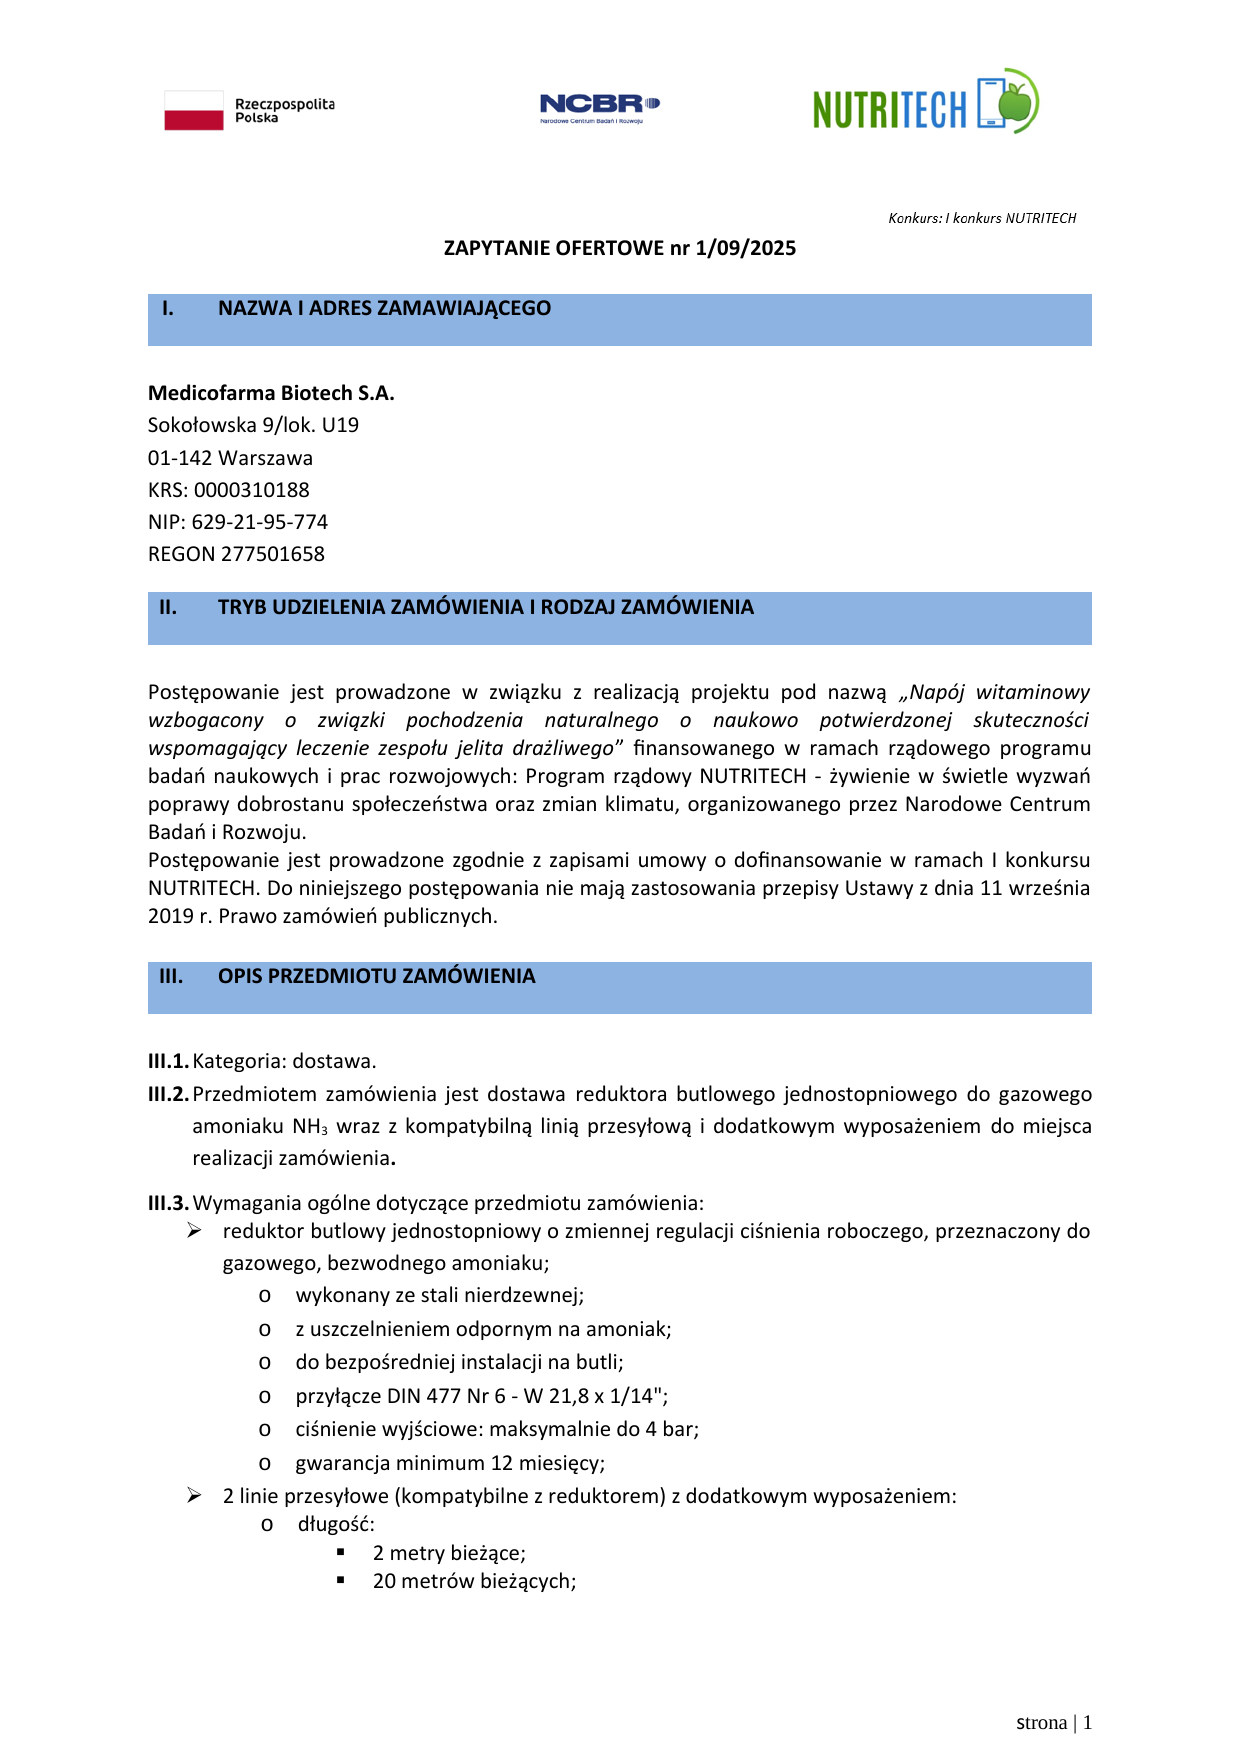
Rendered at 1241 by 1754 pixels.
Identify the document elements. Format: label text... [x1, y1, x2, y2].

text Postępowanie jest prowadzone zgodnie z zapisami umowy o dofinansowanie w ramach I konkursu NUTRITECH. Do niniejszego postępowania nie mają zastosowania przepisy Ustawy z dnia 11 września 2019 r. Prawo zamówień publicznych. [148, 845, 1093, 929]
list 20 metrów bieżących; [335, 1567, 1093, 1594]
list wykonany ze stali nierdzewnej; [258, 1280, 1093, 1309]
table_header TRYB UDZIELENIA ZAMÓWIENIA I RODZAJ ZAMÓWIENIA [148, 592, 1092, 645]
list gwarancja minimum 12 miesięcy; [258, 1448, 1093, 1477]
list Wymagania ogólne dotyczące przedmiotu zamówienia: [148, 1188, 1093, 1216]
text ZAPYTANIE OFERTOWE nr 1/09/2025 [148, 234, 1093, 261]
picture [147, 57, 1093, 234]
text Postępowanie jest prowadzone w związku z realizacją projektu pod nazwą „Napój witaminowy wzbogacony o związki pochodzenia naturalnego o naukowo potwierdzonej skuteczności wspomagający leczenie zespołu jelita drażliwego” finansowanego w ramach rządowego programu badań naukowych i prac rozwojowych: Program rządowy NUTRITECH - żywienie w świetle wyzwań poprawy dobrostanu społeczeństwa oraz zmian klimatu, organizowanego przez Narodowe Centrum Badań i Rozwoju. [148, 677, 1093, 845]
list z uszczelnieniem odpornym na amoniak; [258, 1314, 1093, 1343]
text Sokołowska 9/lok. U19 01-142 Warszawa [148, 411, 1093, 471]
table_header OPIS PRZEDMIOTU ZAMÓWIENIA [148, 962, 1092, 1014]
list 2 metry bieżące; [335, 1538, 1093, 1567]
list 2 linie przesyłowe (kompatybilne z reduktorem) z dodatkowym wyposażeniem: [185, 1481, 1093, 1509]
list Przedmiotem zamówienia jest dostawa reduktora butlowego jednostopniowego do gazowego amoniaku NH3 wraz z kompatybilną linią przesyłową i dodatkowym wyposażeniem do miejsca realizacji zamówienia. [148, 1079, 1093, 1171]
list Kategoria: dostawa. [148, 1046, 1093, 1074]
list reduktor butlowy jednostopniowy o zmiennej regulacji ciśnienia roboczego, przeznaczony do gazowego, bezwodnego amoniaku; [185, 1216, 1093, 1276]
table_header NAZWA I ADRES ZAMAWIAJĄCEGO [148, 294, 1092, 346]
list ciśnienie wyjściowe: maksymalnie do 4 bar; [258, 1414, 1093, 1443]
text Medicofarma Biotech S.A. [148, 378, 1093, 406]
list przyłącze DIN 477 Nr 6 - W 21,8 x 1/14"; [258, 1381, 1093, 1410]
text KRS: 0000310188 NIP: 629-21-95-774 REGON 277501658 [148, 475, 1093, 567]
list do bezpośredniej instalacji na butli; [258, 1347, 1093, 1376]
list długość: [260, 1509, 1093, 1538]
